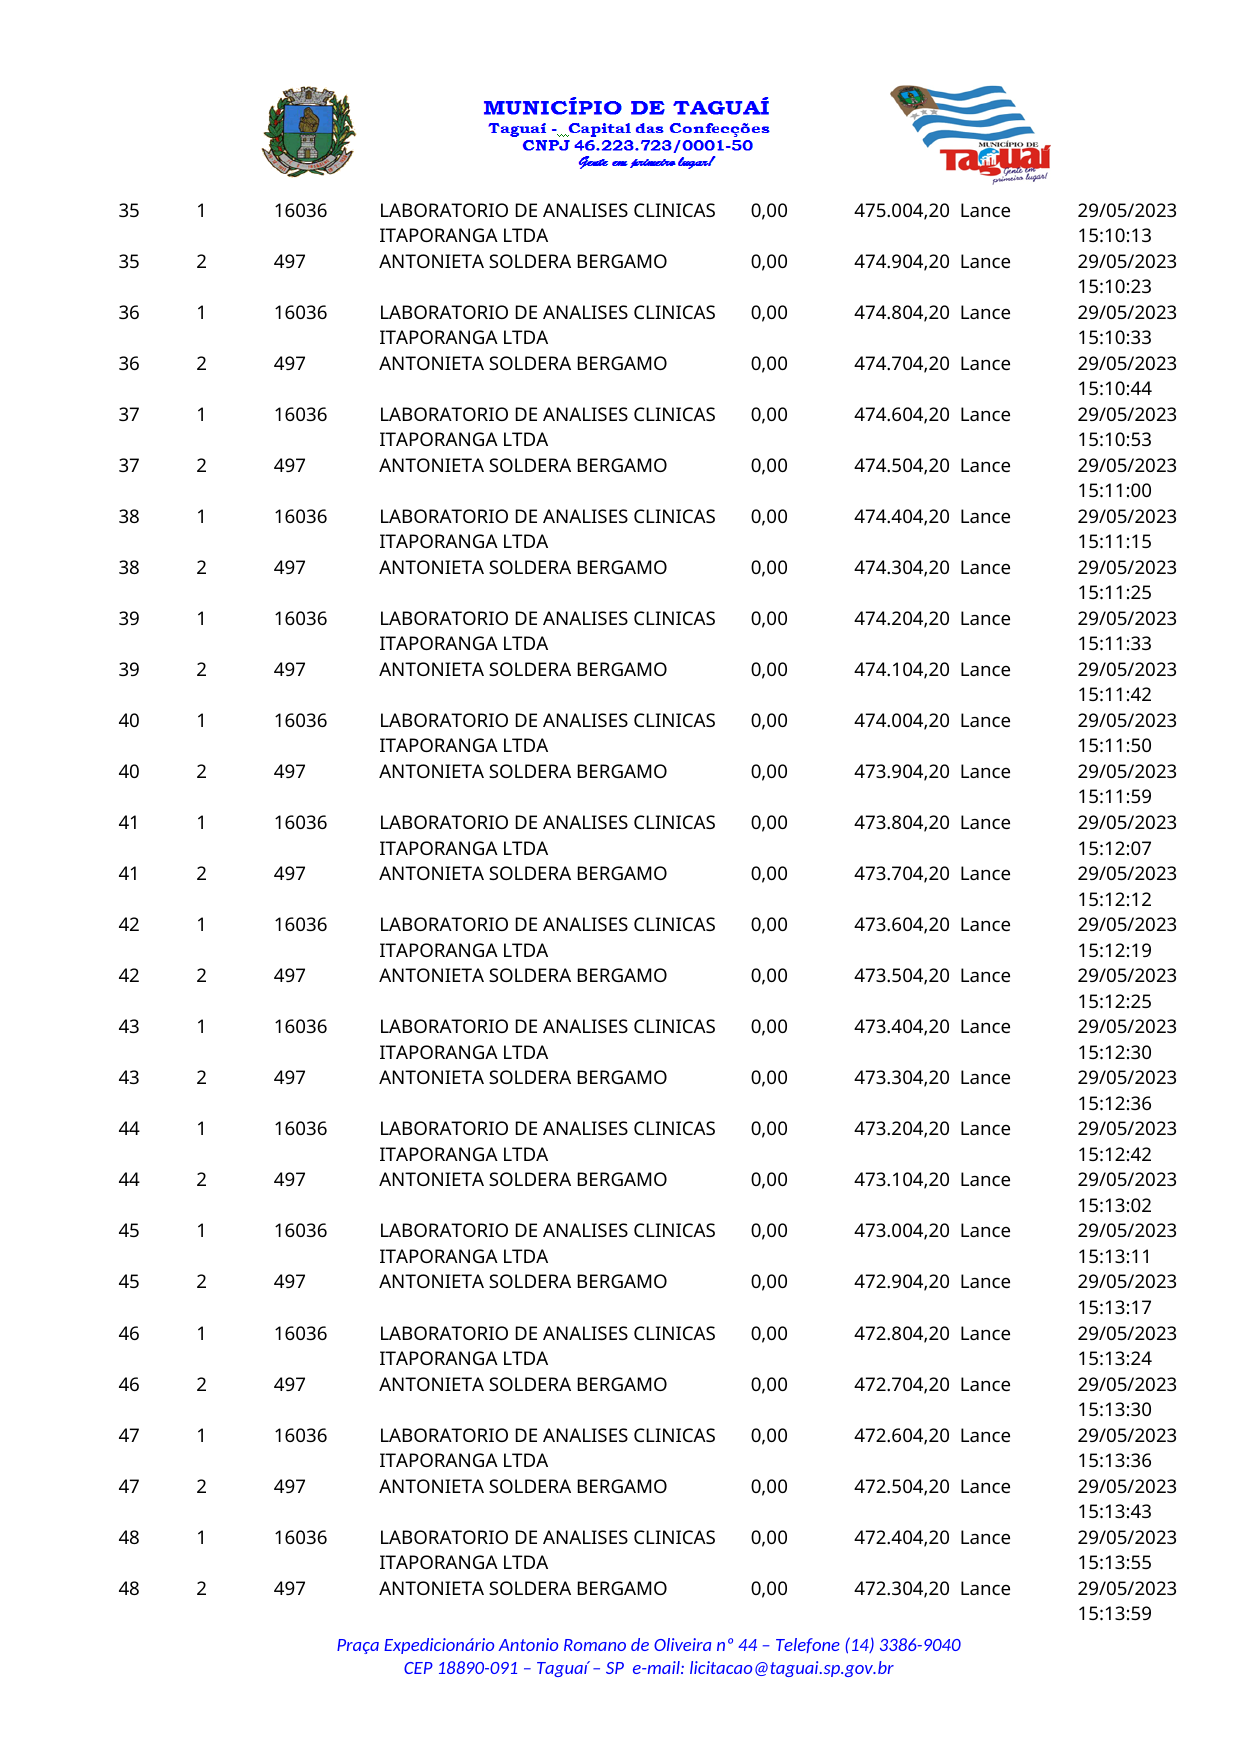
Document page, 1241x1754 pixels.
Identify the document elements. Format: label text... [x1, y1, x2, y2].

table_cell 472.404,20 [854, 1524, 959, 1575]
table_cell 43 [118, 1065, 196, 1116]
table_cell 38 [118, 503, 196, 554]
table_cell 0,00 [750, 1065, 854, 1116]
table_cell 29/05/2023 15:12:07 [1078, 809, 1181, 860]
table_cell 29/05/2023 15:13:17 [1078, 1269, 1181, 1320]
table_cell 473.804,20 [854, 809, 959, 860]
table_cell Lance [959, 1320, 1077, 1371]
table_cell 29/05/2023 15:12:42 [1078, 1116, 1181, 1167]
table_cell 45 [118, 1269, 196, 1320]
table_cell 39 [118, 605, 196, 656]
table_cell 0,00 [750, 1422, 854, 1473]
table_cell 0,00 [750, 1167, 854, 1218]
table_cell Lance [959, 1014, 1077, 1064]
table_cell 474.704,20 [854, 350, 959, 401]
table_cell 1 [196, 1422, 274, 1473]
table_cell 29/05/2023 15:10:13 [1078, 197, 1181, 248]
table_cell 473.604,20 [854, 911, 959, 962]
table_cell ANTONIETA SOLDERA BERGAMO [379, 758, 750, 809]
table_cell 0,00 [750, 452, 854, 503]
table_cell 0,00 [750, 1116, 854, 1167]
table_cell Lance [959, 605, 1077, 656]
table_cell 2 [196, 758, 274, 809]
table_cell LABORATORIO DE ANALISES CLINICAS ITAPORANGA LTDA [379, 605, 750, 656]
table_cell 472.604,20 [854, 1422, 959, 1473]
table_cell 497 [274, 1167, 379, 1218]
table_cell 0,00 [750, 605, 854, 656]
picture [241, 75, 1059, 197]
table_cell 2 [196, 248, 274, 299]
table_cell 47 [118, 1473, 196, 1524]
table_cell 29/05/2023 15:12:25 [1078, 963, 1181, 1013]
table_cell 29/05/2023 15:12:30 [1078, 1014, 1181, 1064]
table_cell 44 [118, 1116, 196, 1167]
table_cell 35 [118, 248, 196, 299]
table_cell LABORATORIO DE ANALISES CLINICAS ITAPORANGA LTDA [379, 911, 750, 962]
table_cell Lance [959, 656, 1077, 707]
table_cell 472.804,20 [854, 1320, 959, 1371]
table_cell 48 [118, 1524, 196, 1575]
table_cell 40 [118, 707, 196, 758]
table_cell 0,00 [750, 963, 854, 1013]
table_cell 0,00 [750, 707, 854, 758]
table_cell 0,00 [750, 1473, 854, 1524]
table_cell Lance [959, 1422, 1077, 1473]
table_cell Lance [959, 1218, 1077, 1269]
table_cell 0,00 [750, 1269, 854, 1320]
table_cell 1 [196, 299, 274, 350]
table_cell 1 [196, 605, 274, 656]
table_cell 497 [274, 1575, 379, 1626]
table_cell 0,00 [750, 401, 854, 452]
table_cell 473.904,20 [854, 758, 959, 809]
table_cell 472.504,20 [854, 1473, 959, 1524]
table_cell 473.004,20 [854, 1218, 959, 1269]
table_cell Lance [959, 1371, 1077, 1422]
table_cell 1 [196, 401, 274, 452]
table_cell ANTONIETA SOLDERA BERGAMO [379, 1167, 750, 1218]
table_cell 29/05/2023 15:11:59 [1078, 758, 1181, 809]
table_cell 16036 [274, 911, 379, 962]
table_cell 497 [274, 656, 379, 707]
table_cell LABORATORIO DE ANALISES CLINICAS ITAPORANGA LTDA [379, 197, 750, 248]
table_cell 474.604,20 [854, 401, 959, 452]
table_cell 472.904,20 [854, 1269, 959, 1320]
table_cell 0,00 [750, 299, 854, 350]
table_cell LABORATORIO DE ANALISES CLINICAS ITAPORANGA LTDA [379, 1524, 750, 1575]
table_cell ANTONIETA SOLDERA BERGAMO [379, 1575, 750, 1626]
table_cell 2 [196, 963, 274, 1013]
table_cell 44 [118, 1167, 196, 1218]
table_cell 42 [118, 911, 196, 962]
table_cell Lance [959, 1473, 1077, 1524]
table_cell 474.504,20 [854, 452, 959, 503]
table_cell 1 [196, 1524, 274, 1575]
table_cell LABORATORIO DE ANALISES CLINICAS ITAPORANGA LTDA [379, 1116, 750, 1167]
table_cell ANTONIETA SOLDERA BERGAMO [379, 452, 750, 503]
table_cell LABORATORIO DE ANALISES CLINICAS ITAPORANGA LTDA [379, 1014, 750, 1064]
table_cell 0,00 [750, 758, 854, 809]
table_cell Lance [959, 197, 1077, 248]
table_cell 29/05/2023 15:10:44 [1078, 350, 1181, 401]
table_cell 497 [274, 452, 379, 503]
table_cell 16036 [274, 1014, 379, 1064]
table_cell 16036 [274, 1116, 379, 1167]
table_cell Lance [959, 1167, 1077, 1218]
table_cell 0,00 [750, 809, 854, 860]
table_cell 497 [274, 758, 379, 809]
table_cell 29/05/2023 15:13:02 [1078, 1167, 1181, 1218]
table_cell 474.904,20 [854, 248, 959, 299]
table_cell ANTONIETA SOLDERA BERGAMO [379, 1065, 750, 1116]
table_cell 36 [118, 350, 196, 401]
table_cell 497 [274, 248, 379, 299]
table_cell Lance [959, 299, 1077, 350]
table_cell ANTONIETA SOLDERA BERGAMO [379, 248, 750, 299]
table_cell 472.304,20 [854, 1575, 959, 1626]
table_cell 29/05/2023 15:13:11 [1078, 1218, 1181, 1269]
table_cell Lance [959, 554, 1077, 605]
table_cell 0,00 [750, 1524, 854, 1575]
table_cell 29/05/2023 15:10:23 [1078, 248, 1181, 299]
table_cell 474.104,20 [854, 656, 959, 707]
table_cell Lance [959, 350, 1077, 401]
table_cell 474.804,20 [854, 299, 959, 350]
table_cell 0,00 [750, 860, 854, 911]
table_cell 29/05/2023 15:13:30 [1078, 1371, 1181, 1422]
table_cell 0,00 [750, 1371, 854, 1422]
table_cell 2 [196, 1269, 274, 1320]
table_cell 16036 [274, 605, 379, 656]
table_cell 473.704,20 [854, 860, 959, 911]
table_cell 2 [196, 1371, 274, 1422]
table_cell ANTONIETA SOLDERA BERGAMO [379, 860, 750, 911]
table_cell 48 [118, 1575, 196, 1626]
table_cell 2 [196, 1065, 274, 1116]
table_cell 16036 [274, 503, 379, 554]
table_cell LABORATORIO DE ANALISES CLINICAS ITAPORANGA LTDA [379, 1218, 750, 1269]
table_cell 29/05/2023 15:13:36 [1078, 1422, 1181, 1473]
table_cell 16036 [274, 299, 379, 350]
table_cell 0,00 [750, 197, 854, 248]
table_cell Lance [959, 401, 1077, 452]
table_cell Lance [959, 1269, 1077, 1320]
table_cell 474.204,20 [854, 605, 959, 656]
table_cell 41 [118, 860, 196, 911]
table_cell 473.104,20 [854, 1167, 959, 1218]
table_cell 0,00 [750, 1320, 854, 1371]
table_cell 29/05/2023 15:12:19 [1078, 911, 1181, 962]
table_cell 2 [196, 656, 274, 707]
table_cell ANTONIETA SOLDERA BERGAMO [379, 1269, 750, 1320]
table_cell 37 [118, 401, 196, 452]
table_cell 474.404,20 [854, 503, 959, 554]
table_cell 497 [274, 1065, 379, 1116]
table_cell ANTONIETA SOLDERA BERGAMO [379, 656, 750, 707]
table_cell 1 [196, 911, 274, 962]
table_cell 37 [118, 452, 196, 503]
table_cell Lance [959, 503, 1077, 554]
table_cell Lance [959, 248, 1077, 299]
table_cell 2 [196, 350, 274, 401]
table_cell 473.504,20 [854, 963, 959, 1013]
table_cell ANTONIETA SOLDERA BERGAMO [379, 554, 750, 605]
table_cell 0,00 [750, 656, 854, 707]
table_cell 29/05/2023 15:11:42 [1078, 656, 1181, 707]
table_cell Lance [959, 1575, 1077, 1626]
table_cell 29/05/2023 15:13:59 [1078, 1575, 1181, 1626]
table_cell 1 [196, 1116, 274, 1167]
table_cell Lance [959, 452, 1077, 503]
table_cell 40 [118, 758, 196, 809]
table_cell 497 [274, 860, 379, 911]
table_cell 47 [118, 1422, 196, 1473]
table_cell LABORATORIO DE ANALISES CLINICAS ITAPORANGA LTDA [379, 1422, 750, 1473]
table_cell 35 [118, 197, 196, 248]
table_cell 2 [196, 1575, 274, 1626]
table_cell 43 [118, 1014, 196, 1064]
table_cell 29/05/2023 15:11:50 [1078, 707, 1181, 758]
table_cell 29/05/2023 15:11:33 [1078, 605, 1181, 656]
table_cell 16036 [274, 401, 379, 452]
table_cell 38 [118, 554, 196, 605]
table_cell 1 [196, 707, 274, 758]
table_cell Lance [959, 1065, 1077, 1116]
table_cell Lance [959, 1524, 1077, 1575]
table_cell 36 [118, 299, 196, 350]
table_cell 16036 [274, 1218, 379, 1269]
table_cell 2 [196, 1473, 274, 1524]
table_cell 475.004,20 [854, 197, 959, 248]
table_cell ANTONIETA SOLDERA BERGAMO [379, 1473, 750, 1524]
table_cell Lance [959, 860, 1077, 911]
table_cell 473.204,20 [854, 1116, 959, 1167]
table_cell 0,00 [750, 1575, 854, 1626]
table_cell 1 [196, 503, 274, 554]
table_cell 0,00 [750, 1218, 854, 1269]
table_cell 474.304,20 [854, 554, 959, 605]
table_cell Lance [959, 809, 1077, 860]
table_cell 1 [196, 1320, 274, 1371]
table_cell 0,00 [750, 350, 854, 401]
table_cell 29/05/2023 15:10:33 [1078, 299, 1181, 350]
table_cell 0,00 [750, 248, 854, 299]
table_cell 2 [196, 554, 274, 605]
table_cell 473.304,20 [854, 1065, 959, 1116]
table_cell 29/05/2023 15:13:24 [1078, 1320, 1181, 1371]
table_cell 39 [118, 656, 196, 707]
table_cell LABORATORIO DE ANALISES CLINICAS ITAPORANGA LTDA [379, 299, 750, 350]
table_cell LABORATORIO DE ANALISES CLINICAS ITAPORANGA LTDA [379, 707, 750, 758]
table_cell 46 [118, 1371, 196, 1422]
table_cell Lance [959, 758, 1077, 809]
table_cell 29/05/2023 15:12:36 [1078, 1065, 1181, 1116]
table_cell 497 [274, 1371, 379, 1422]
table_cell 16036 [274, 809, 379, 860]
table_cell 0,00 [750, 911, 854, 962]
table_cell 16036 [274, 197, 379, 248]
table_cell 497 [274, 963, 379, 1013]
table_cell 0,00 [750, 1014, 854, 1064]
table_cell 2 [196, 1167, 274, 1218]
table_cell Lance [959, 707, 1077, 758]
table_cell 45 [118, 1218, 196, 1269]
table_cell 29/05/2023 15:13:43 [1078, 1473, 1181, 1524]
table_cell 29/05/2023 15:11:00 [1078, 452, 1181, 503]
table_cell 1 [196, 809, 274, 860]
table_cell 29/05/2023 15:10:53 [1078, 401, 1181, 452]
table_cell 16036 [274, 1524, 379, 1575]
table_cell 29/05/2023 15:13:55 [1078, 1524, 1181, 1575]
table_cell ANTONIETA SOLDERA BERGAMO [379, 1371, 750, 1422]
table_cell 497 [274, 350, 379, 401]
table_cell 16036 [274, 1320, 379, 1371]
table_cell 0,00 [750, 503, 854, 554]
table_cell 46 [118, 1320, 196, 1371]
table_cell 16036 [274, 1422, 379, 1473]
table_cell Lance [959, 963, 1077, 1013]
table_cell ANTONIETA SOLDERA BERGAMO [379, 350, 750, 401]
table_cell Lance [959, 1116, 1077, 1167]
table_cell 2 [196, 860, 274, 911]
table_cell 1 [196, 1218, 274, 1269]
table_cell 473.404,20 [854, 1014, 959, 1064]
table_cell LABORATORIO DE ANALISES CLINICAS ITAPORANGA LTDA [379, 1320, 750, 1371]
table_cell LABORATORIO DE ANALISES CLINICAS ITAPORANGA LTDA [379, 401, 750, 452]
table_cell 29/05/2023 15:11:25 [1078, 554, 1181, 605]
table_cell Lance [959, 911, 1077, 962]
table_cell 29/05/2023 15:11:15 [1078, 503, 1181, 554]
table_cell 0,00 [750, 554, 854, 605]
table_cell LABORATORIO DE ANALISES CLINICAS ITAPORANGA LTDA [379, 809, 750, 860]
table_cell 474.004,20 [854, 707, 959, 758]
table_cell 497 [274, 1269, 379, 1320]
table_cell 1 [196, 1014, 274, 1064]
table_cell 42 [118, 963, 196, 1013]
table_cell LABORATORIO DE ANALISES CLINICAS ITAPORANGA LTDA [379, 503, 750, 554]
table_cell ANTONIETA SOLDERA BERGAMO [379, 963, 750, 1013]
table_cell 497 [274, 554, 379, 605]
table_cell 1 [196, 197, 274, 248]
table_cell 29/05/2023 15:12:12 [1078, 860, 1181, 911]
table_cell 472.704,20 [854, 1371, 959, 1422]
table_cell 497 [274, 1473, 379, 1524]
table_cell 2 [196, 452, 274, 503]
table_cell 41 [118, 809, 196, 860]
table_cell 16036 [274, 707, 379, 758]
